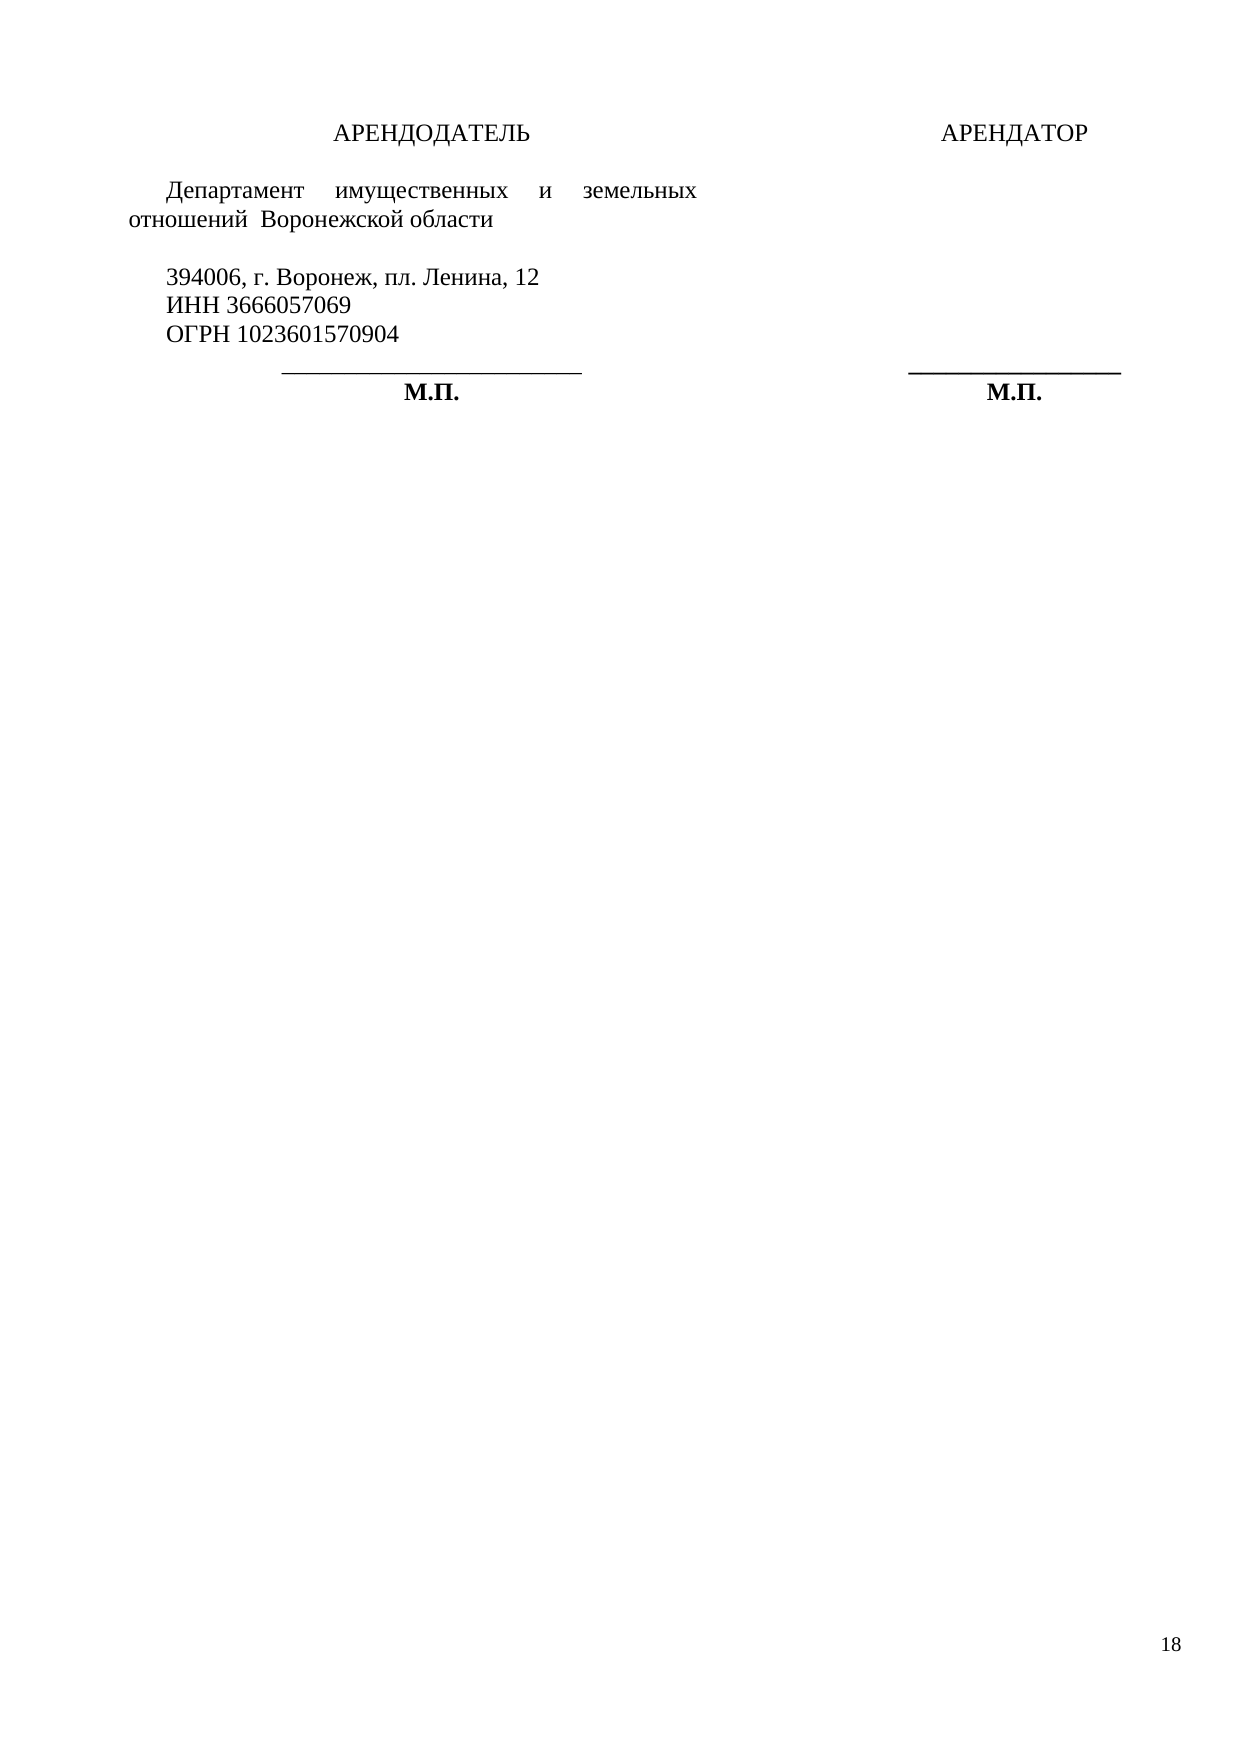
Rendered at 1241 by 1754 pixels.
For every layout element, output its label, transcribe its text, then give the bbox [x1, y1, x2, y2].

table_header АРЕНДАТОР _________________ М.П. [715, 118, 1240, 463]
table_header АРЕНДОДАТЕЛЬ Департамент имущественных и земельных отношений Воронежской области 394006, г. Воронеж, пл. Ленина, 12 ИНН 3666057069 ОГРН 1023601570904 ________________________ М.П. [111, 118, 714, 463]
